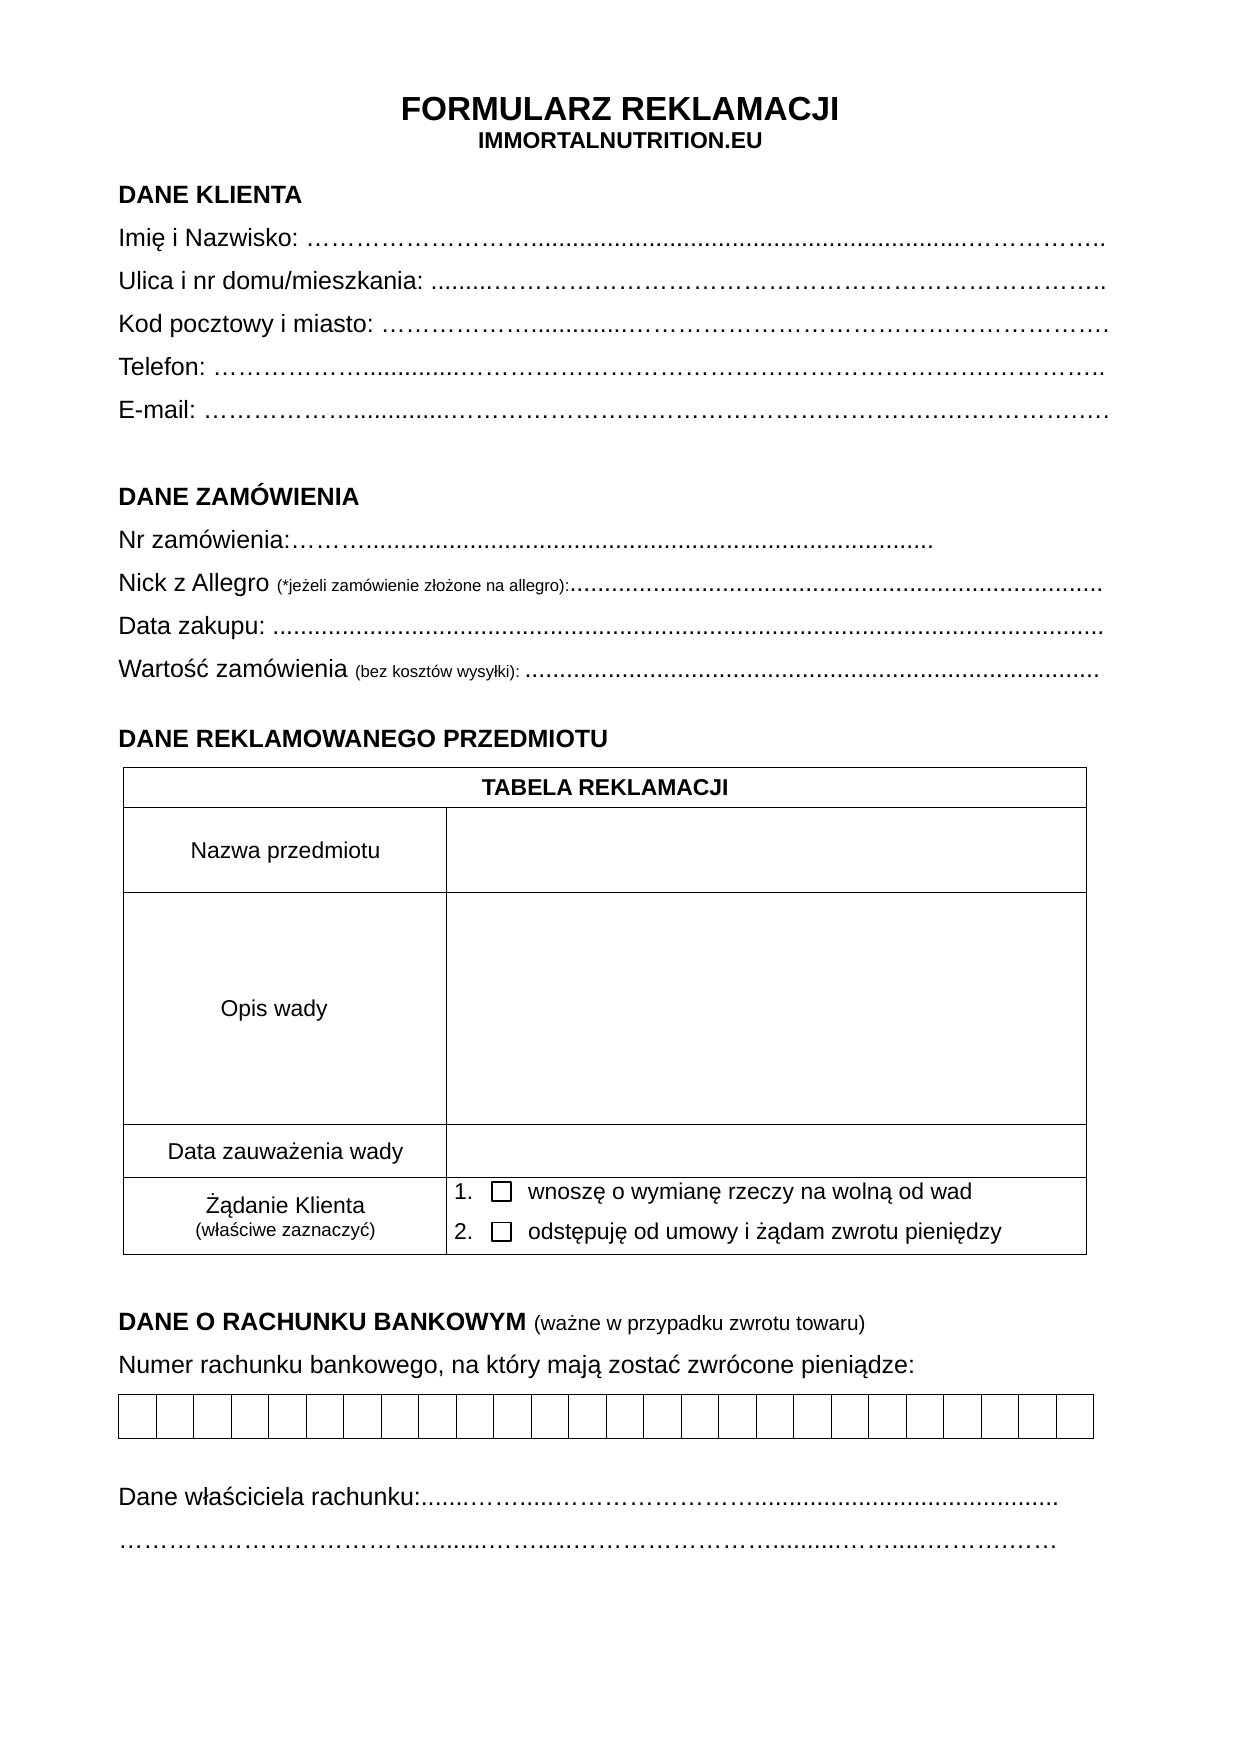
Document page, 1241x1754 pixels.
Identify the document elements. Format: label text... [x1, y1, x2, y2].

table_cell Żądanie Klienta (właściwe zaznaczyć) [124, 1178, 446, 1254]
table_header [344, 1395, 381, 1438]
text ………………………………..........…….....……………………..........…….....……….…… [118, 1525, 1122, 1554]
table_header TABELA REKLAMACJI [124, 768, 1086, 807]
table_cell [447, 1125, 1086, 1177]
text Nick z Allegro (*jeżeli zamówienie złożone na allegro):............................................................................. [118, 568, 1122, 597]
text Dane właściciela rachunku:.......…….....……………………............................................ [118, 1482, 1122, 1511]
table_header [794, 1395, 831, 1438]
table_header [1019, 1395, 1056, 1438]
text FORMULARZ REKLAMACJI [118, 89, 1122, 127]
text DANE REKLAMOWANEGO PRZEDMIOTU [118, 724, 1122, 752]
text Nr zamówienia:……….................................................................................. [118, 525, 1122, 553]
text IMMORTALNUTRITION.EU [118, 127, 1122, 153]
table_header [682, 1395, 718, 1438]
table_cell [447, 808, 1086, 892]
table_header [119, 1395, 156, 1438]
table_header [307, 1395, 343, 1438]
table_header [982, 1395, 1018, 1438]
table_header [232, 1395, 268, 1438]
text Kod pocztowy i miasto: ………………..............…………………………………………………. [118, 309, 1122, 338]
table_header [532, 1395, 568, 1438]
text DANE KLIENTA [118, 180, 1122, 208]
text DANE ZAMÓWIENIA [118, 482, 1122, 510]
table_header [944, 1395, 981, 1438]
table_header [1057, 1395, 1093, 1438]
table_header [757, 1395, 793, 1438]
table_header [644, 1395, 681, 1438]
text Wartość zamówienia (bez kosztów wysyłki): ................................................................................... [118, 654, 1122, 683]
table_header [269, 1395, 306, 1438]
text Imię i Nazwisko: ………………………...............................................................…………….. [118, 223, 1122, 252]
text Ulica i nr domu/mieszkania: .........……………………………………………………………….. [118, 266, 1122, 295]
text Numer rachunku bankowego, na który mają zostać zwrócone pieniądze: [118, 1351, 1122, 1379]
table_header [457, 1395, 493, 1438]
table_header [494, 1395, 531, 1438]
table_cell Nazwa przedmiotu [124, 808, 446, 892]
text Telefon: ………………..............……………………………………………………….………….. [118, 352, 1122, 381]
text DANE O RACHUNKU BANKOWYM (ważne w przypadku zwrotu towaru) [118, 1307, 1122, 1336]
text E-mail: ………………..............……………………………………………….….….………….…. [118, 395, 1122, 424]
table_header [194, 1395, 231, 1438]
table_header [382, 1395, 418, 1438]
table_header [907, 1395, 943, 1438]
table_header [419, 1395, 456, 1438]
table_header [719, 1395, 756, 1438]
table_header [869, 1395, 906, 1438]
table_cell Opis wady [124, 893, 446, 1123]
table_header [607, 1395, 643, 1438]
table_cell [447, 893, 1086, 1123]
table_header [832, 1395, 868, 1438]
table_header [569, 1395, 606, 1438]
table_cell Data zauważenia wady [124, 1125, 446, 1177]
table_header [157, 1395, 193, 1438]
table_cell 1. wnoszę o wymianę rzeczy na wolną od wad 2. odstępuję od umowy i żądam zwrotu pieniędzy [447, 1178, 1086, 1254]
text Data zakupu: ........................................................................................................................ [118, 611, 1122, 640]
